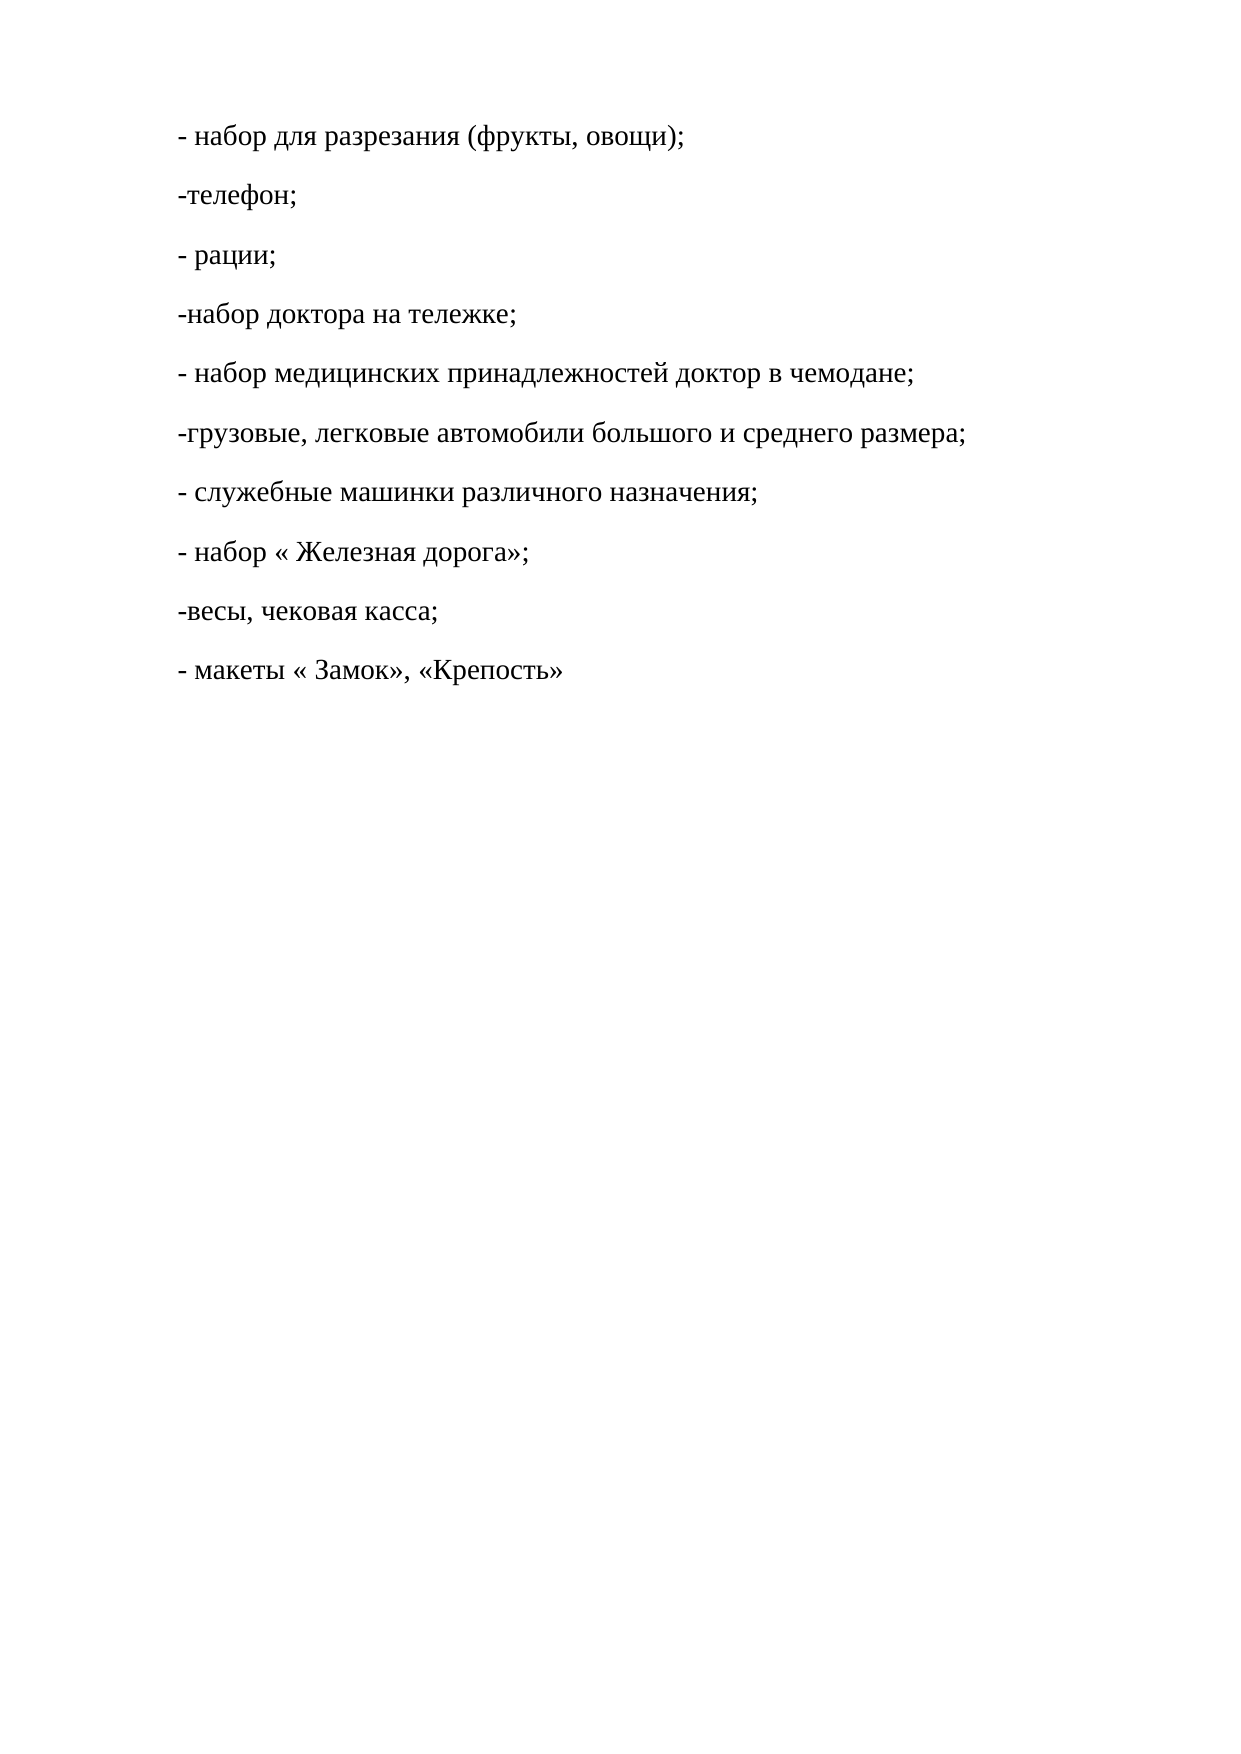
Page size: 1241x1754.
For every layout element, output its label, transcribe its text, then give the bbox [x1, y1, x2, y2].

text -телефон; [177, 177, 1152, 211]
text -грузовые, легковые автомобили большого и среднего размера; [177, 415, 1152, 448]
text -весы, чековая касса; [177, 593, 1152, 627]
text - набор медицинских принадлежностей доктор в чемодане; [177, 356, 1152, 389]
text - набор для разрезания (фрукты, овощи); [177, 118, 1152, 152]
text - рации; [177, 237, 1152, 270]
text - макеты « Замок», «Крепость» [177, 652, 1152, 686]
text -набор доктора на тележке; [177, 296, 1152, 330]
text - набор « Железная дорога»; [177, 534, 1152, 567]
text - служебные машинки различного назначения; [177, 474, 1152, 508]
